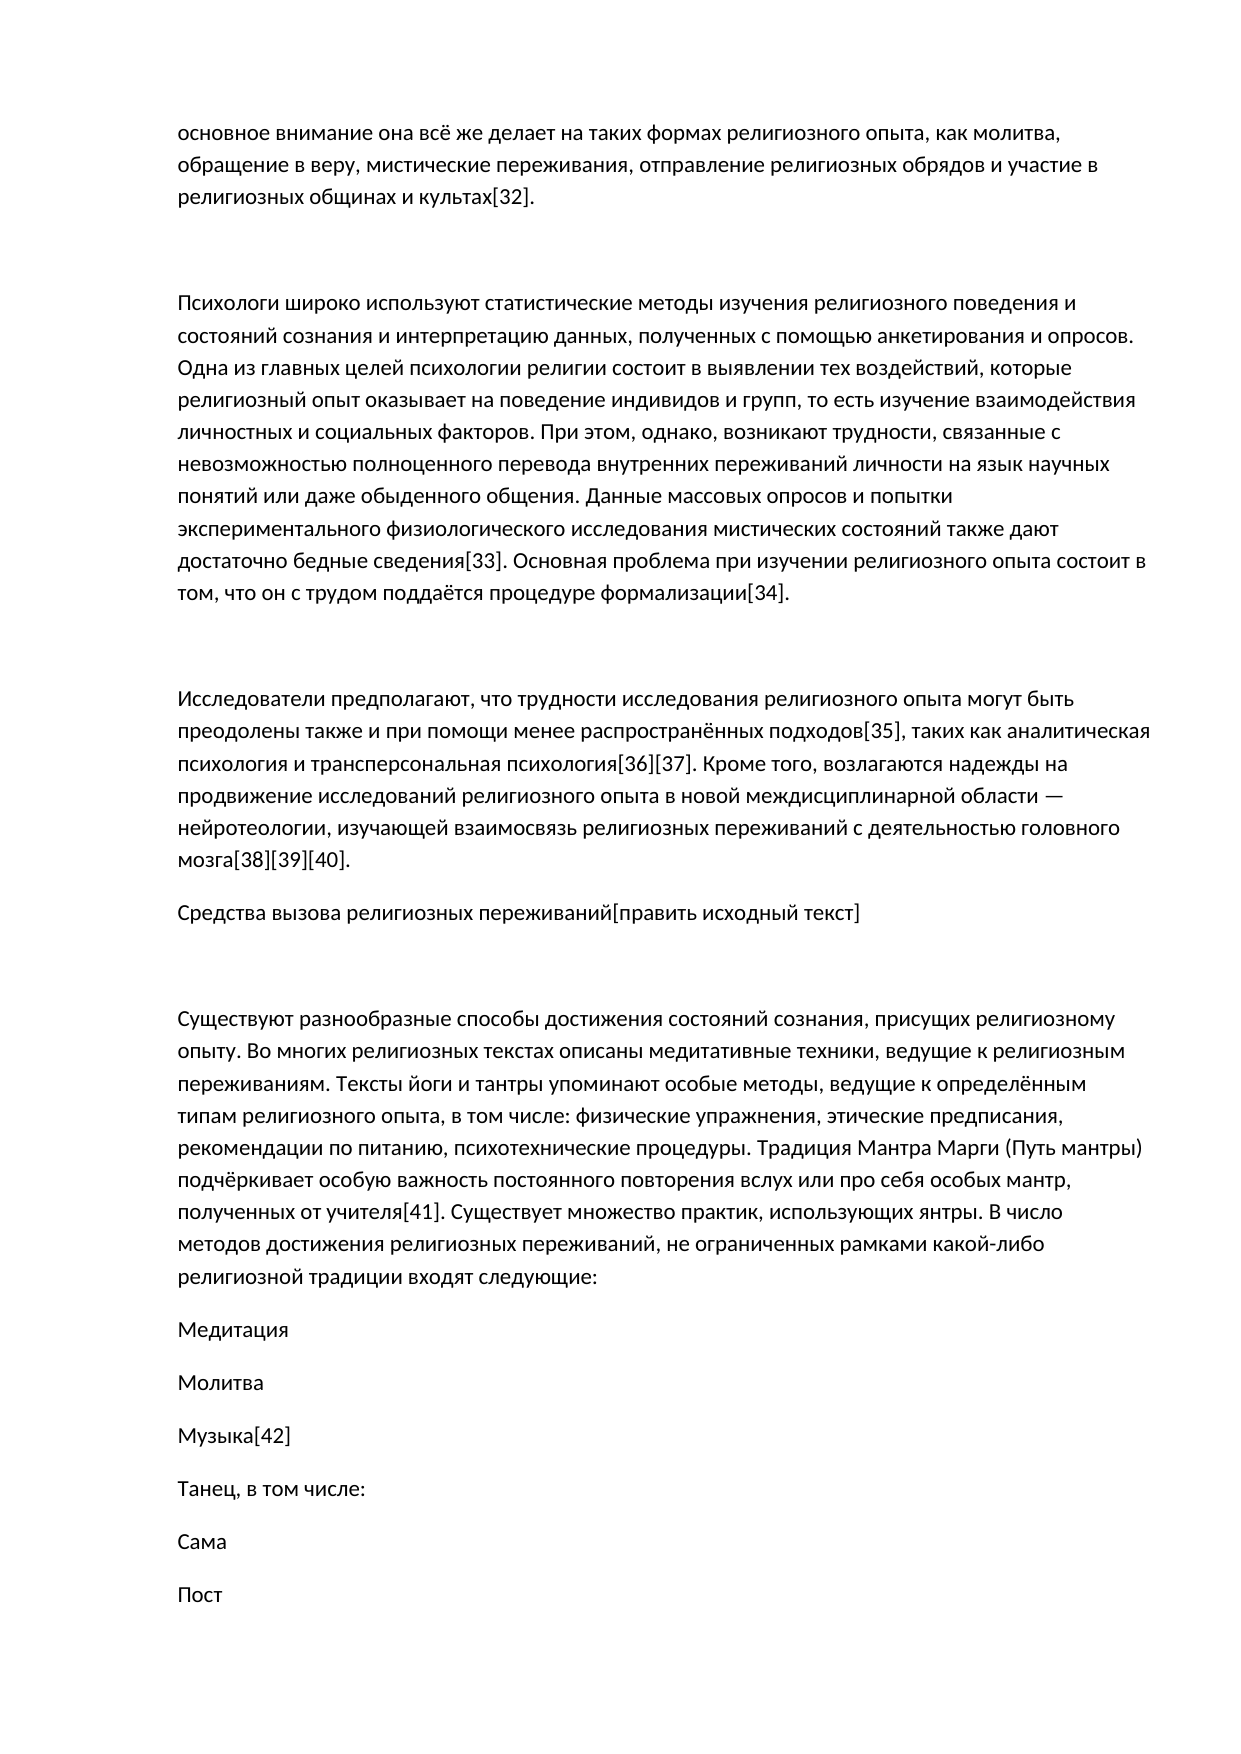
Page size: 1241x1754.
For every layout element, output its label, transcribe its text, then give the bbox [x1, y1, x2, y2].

text Медитация [177, 1315, 1152, 1343]
text Музыка[42] [177, 1421, 1152, 1449]
text Молитва [177, 1368, 1152, 1396]
text Исследователи предполагают, что трудности исследования религиозного опыта могут быть преодолены также и при помощи менее распространённых подходов[35], таких как аналитическая психология и трансперсональная психология[36][37]. Кроме того, возлагаются надежды на продвижение исследований религиозного опыта в новой междисциплинарной области — нейротеологии, изучающей взаимосвязь религиозных переживаний с деятельностью головного мозга[38][39][40]. [177, 684, 1152, 873]
text Средства вызова религиозных переживаний[править исходный текст] [177, 898, 1152, 926]
text Пост [177, 1580, 1152, 1608]
text Психологи широко используют статистические методы изучения религиозного поведения и состояний сознания и интерпретацию данных, полученных с помощью анкетирования и опросов. Одна из главных целей психологии религии состоит в выявлении тех воздействий, которые религиозный опыт оказывает на поведение индивидов и групп, то есть изучение взаимодействия личностных и социальных факторов. При этом, однако, возникают трудности, связанные с невозможностью полноценного перевода внутренних переживаний личности на язык научных понятий или даже обыденного общения. Данные массовых опросов и попытки экспериментального физиологического исследования мистических состояний также дают достаточно бедные сведения[33]. Основная проблема при изучении религиозного опыта состоит в том, что он с трудом поддаётся процедуре формализации[34]. [177, 288, 1152, 606]
text Танец, в том числе: [177, 1474, 1152, 1502]
text Существуют разнообразные способы достижения состояний сознания, присущих религиозному опыту. Во многих религиозных текстах описаны медитативные техники, ведущие к религиозным переживаниям. Тексты йоги и тантры упоминают особые методы, ведущие к определённым типам религиозного опыта, в том числе: физические упражнения, этические предписания, рекомендации по питанию, психотехнические процедуры. Традиция Мантра Марги (Путь мантры) подчёркивает особую важность постоянного повторения вслух или про себя особых мантр, полученных от учителя[41]. Существует множество практик, использующих янтры. В число методов достижения религиозных переживаний, не ограниченных рамками какой-либо религиозной традиции входят следующие: [177, 1004, 1152, 1290]
text Сама [177, 1527, 1152, 1555]
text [177, 118, 1152, 211]
